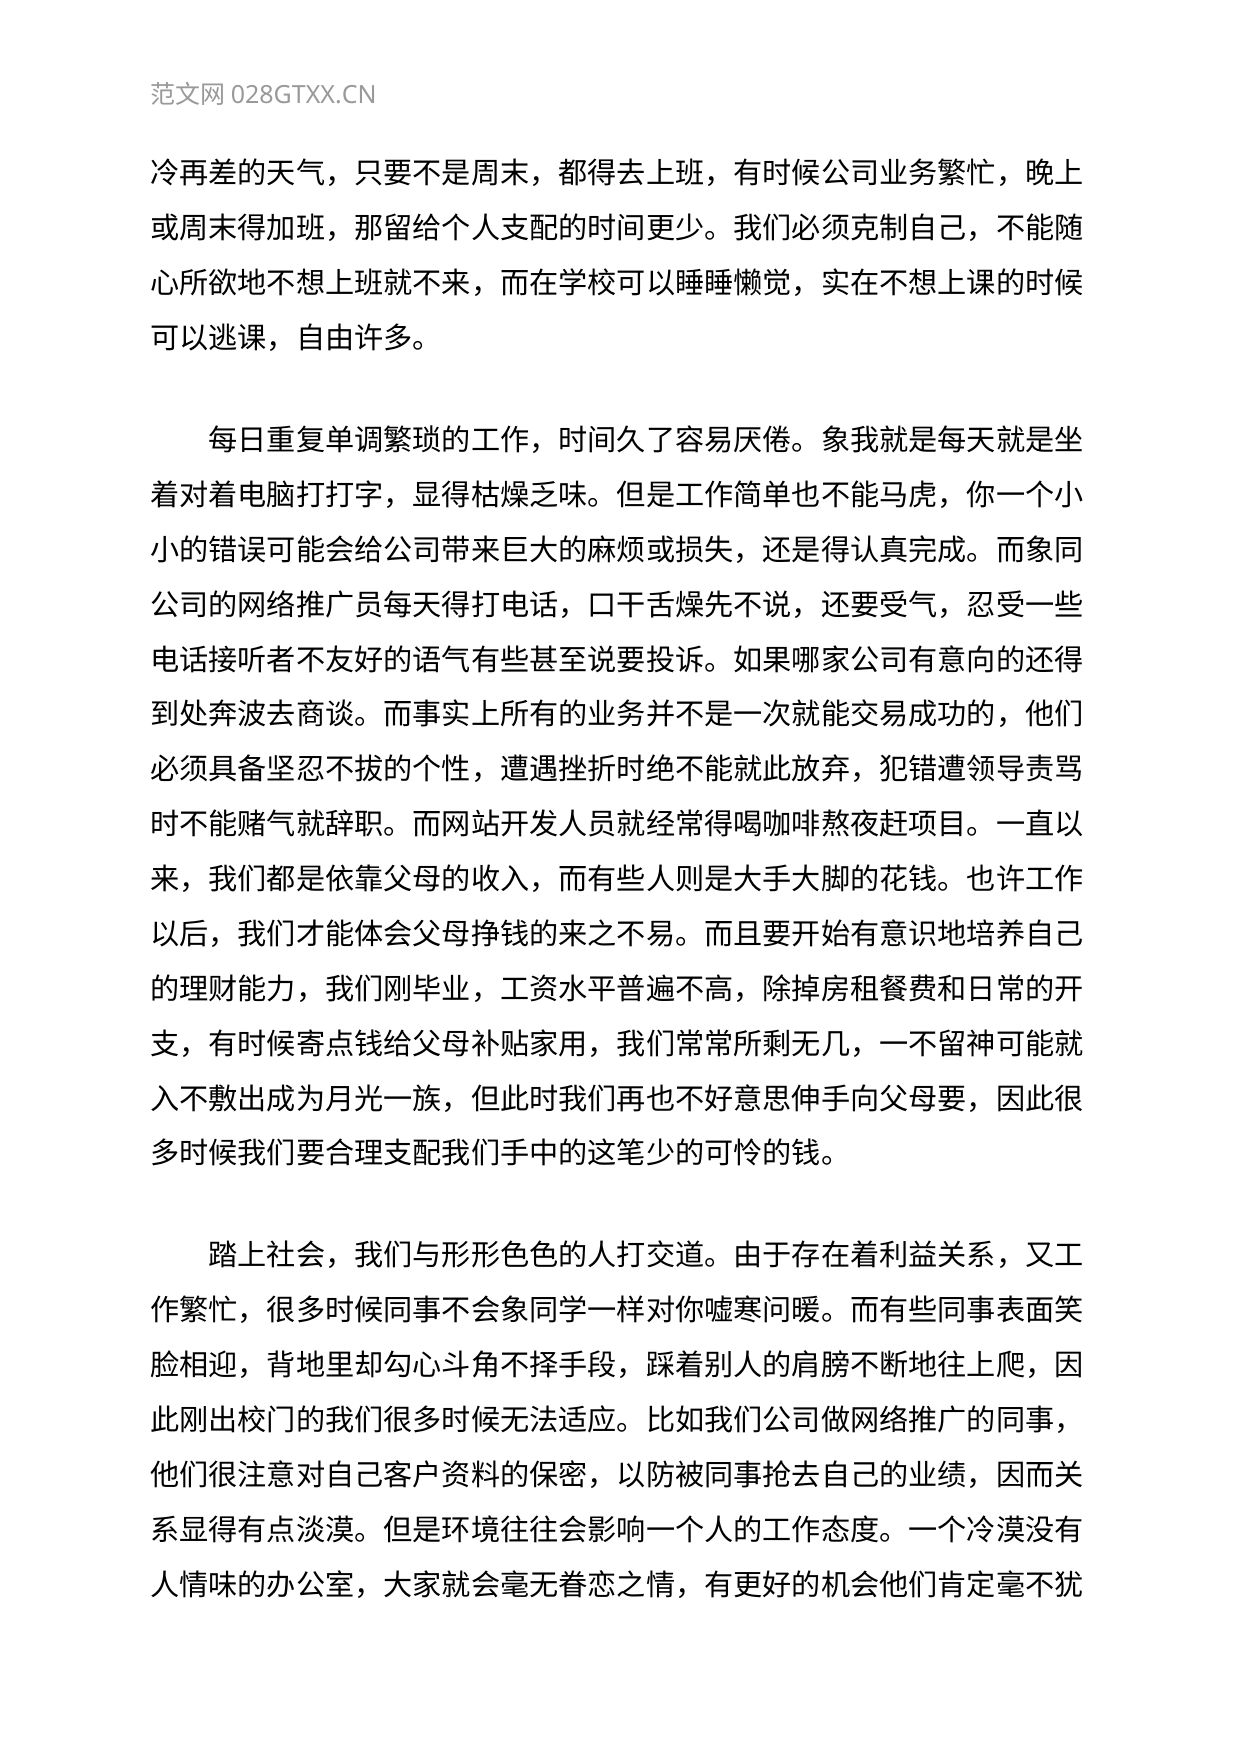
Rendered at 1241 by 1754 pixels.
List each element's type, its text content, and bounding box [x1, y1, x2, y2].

text 每日重复单调繁琐的工作，时间久了容易厌倦。象我就是每天就是坐着对着电脑打打字，显得枯燥乏味。但是工作简单也不能马虎，你一个小小的错误可能会给公司带来巨大的麻烦或损失，还是得认真完成。而象同公司的网络推广员每天得打电话，口干舌燥先不说，还要受气，忍受一些电话接听者不友好的语气有些甚至说要投诉。如果哪家公司有意向的还得到处奔波去商谈。而事实上所有的业务并不是一次就能交易成功的，他们必须具备坚忍不拔的个性，遭遇挫折时绝不能就此放弃，犯错遭领导责骂时不能赌气就辞职。而网站开发人员就经常得喝咖啡熬夜赶项目。一直以来，我们都是依靠父母的收入，而有些人则是大手大脚的花钱。也许工作以后，我们才能体会父母挣钱的来之不易。而且要开始有意识地培养自己的理财能力，我们刚毕业，工资水平普遍不高，除掉房租餐费和日常的开支，有时候寄点钱给父母补贴家用，我们常常所剩无几，一不留神可能就入不敷出成为月光一族，但此时我们再也不好意思伸手向父母要，因此很多时候我们要合理支配我们手中的这笔少的可怜的钱。 [150, 416, 1090, 1172]
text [150, 150, 1090, 357]
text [150, 1232, 1090, 1603]
